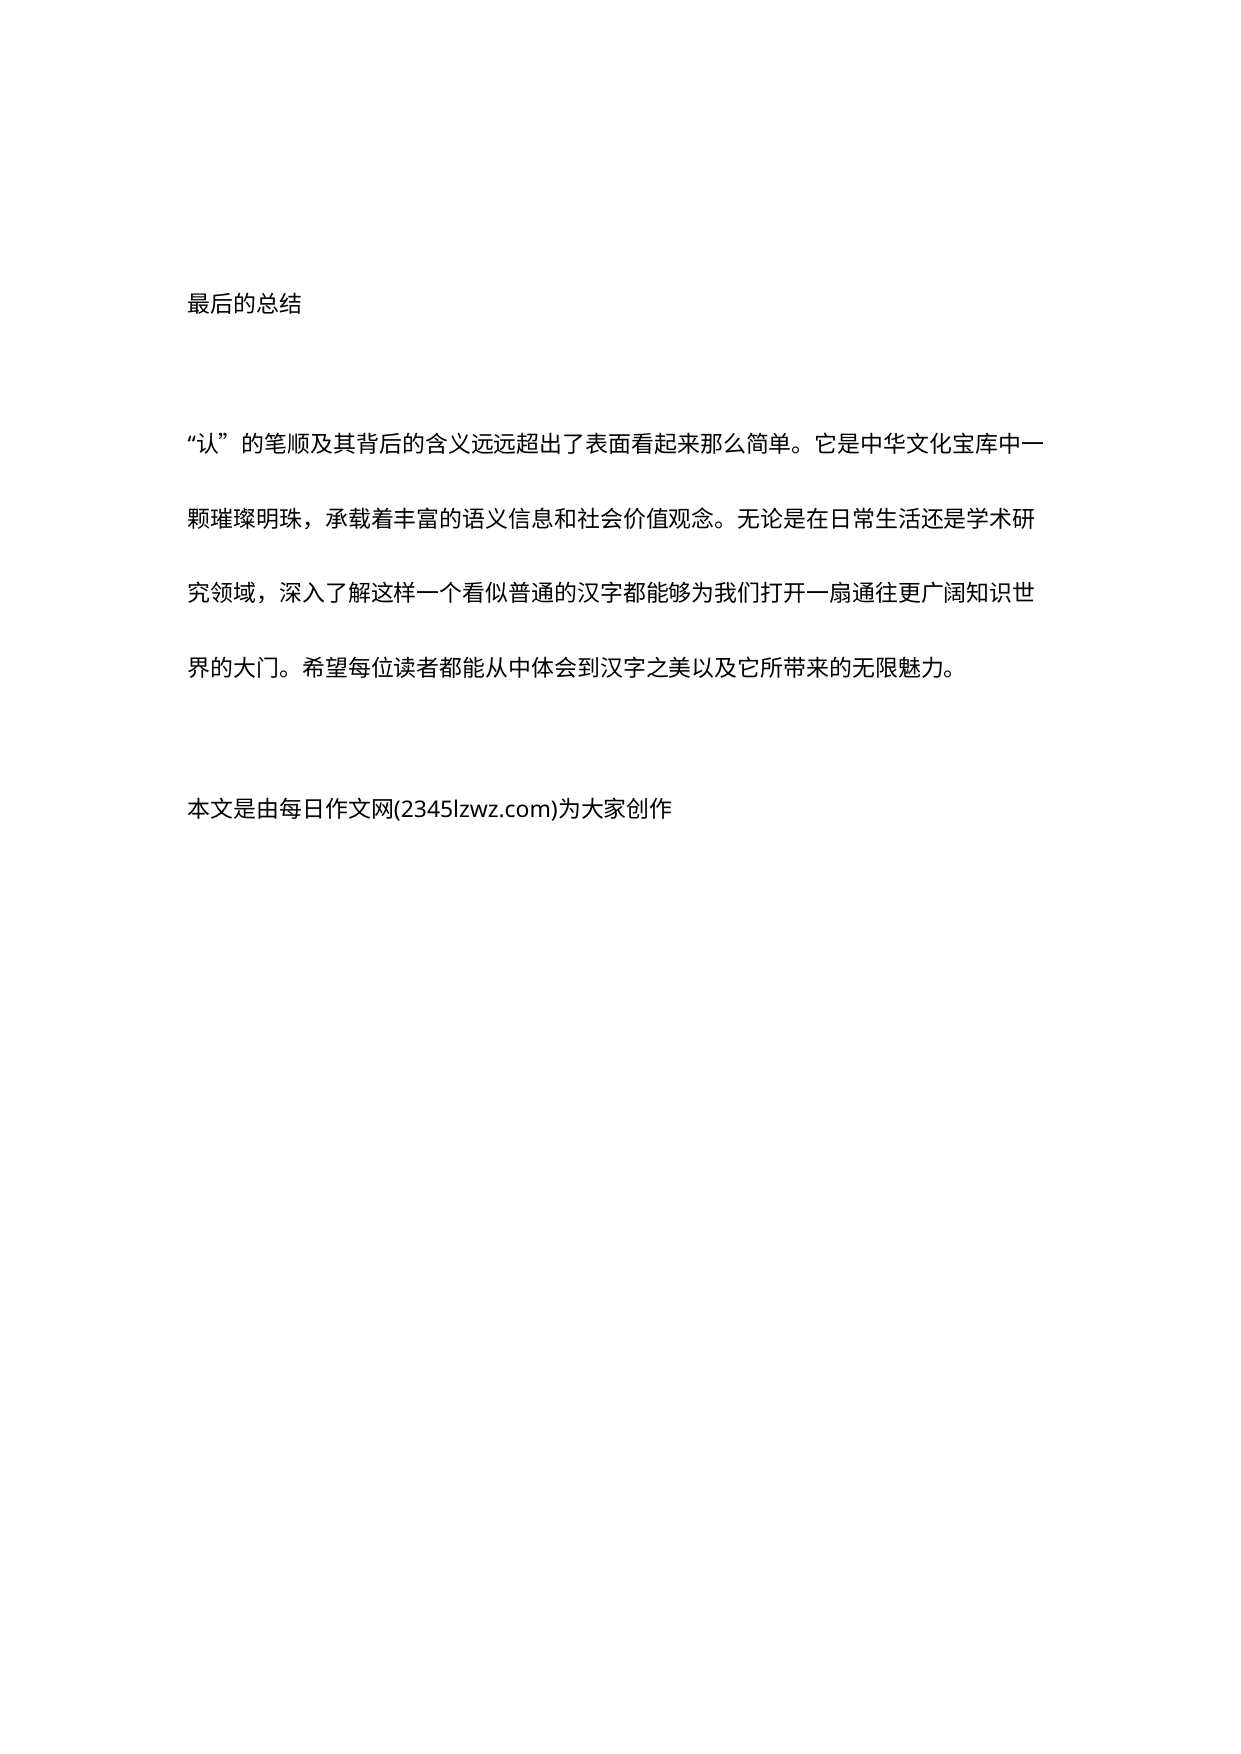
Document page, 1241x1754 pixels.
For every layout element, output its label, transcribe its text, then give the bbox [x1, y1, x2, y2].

text “认”的笔顺及其背后的含义远远超出了表面看起来那么简单。它是中华文化宝库中一颗璀璨明珠，承载着丰富的语义信息和社会价值观念。无论是在日常生活还是学术研究领域，深入了解这样一个看似普通的汉字都能够为我们打开一扇通往更广阔知识世界的大门。希望每位读者都能从中体会到汉字之美以及它所带来的无限魅力。 [187, 410, 1053, 699]
text 本文是由每日作文网(2345lzwz.com)为大家创作 [187, 774, 1053, 839]
text 最后的总结 [187, 270, 1053, 335]
